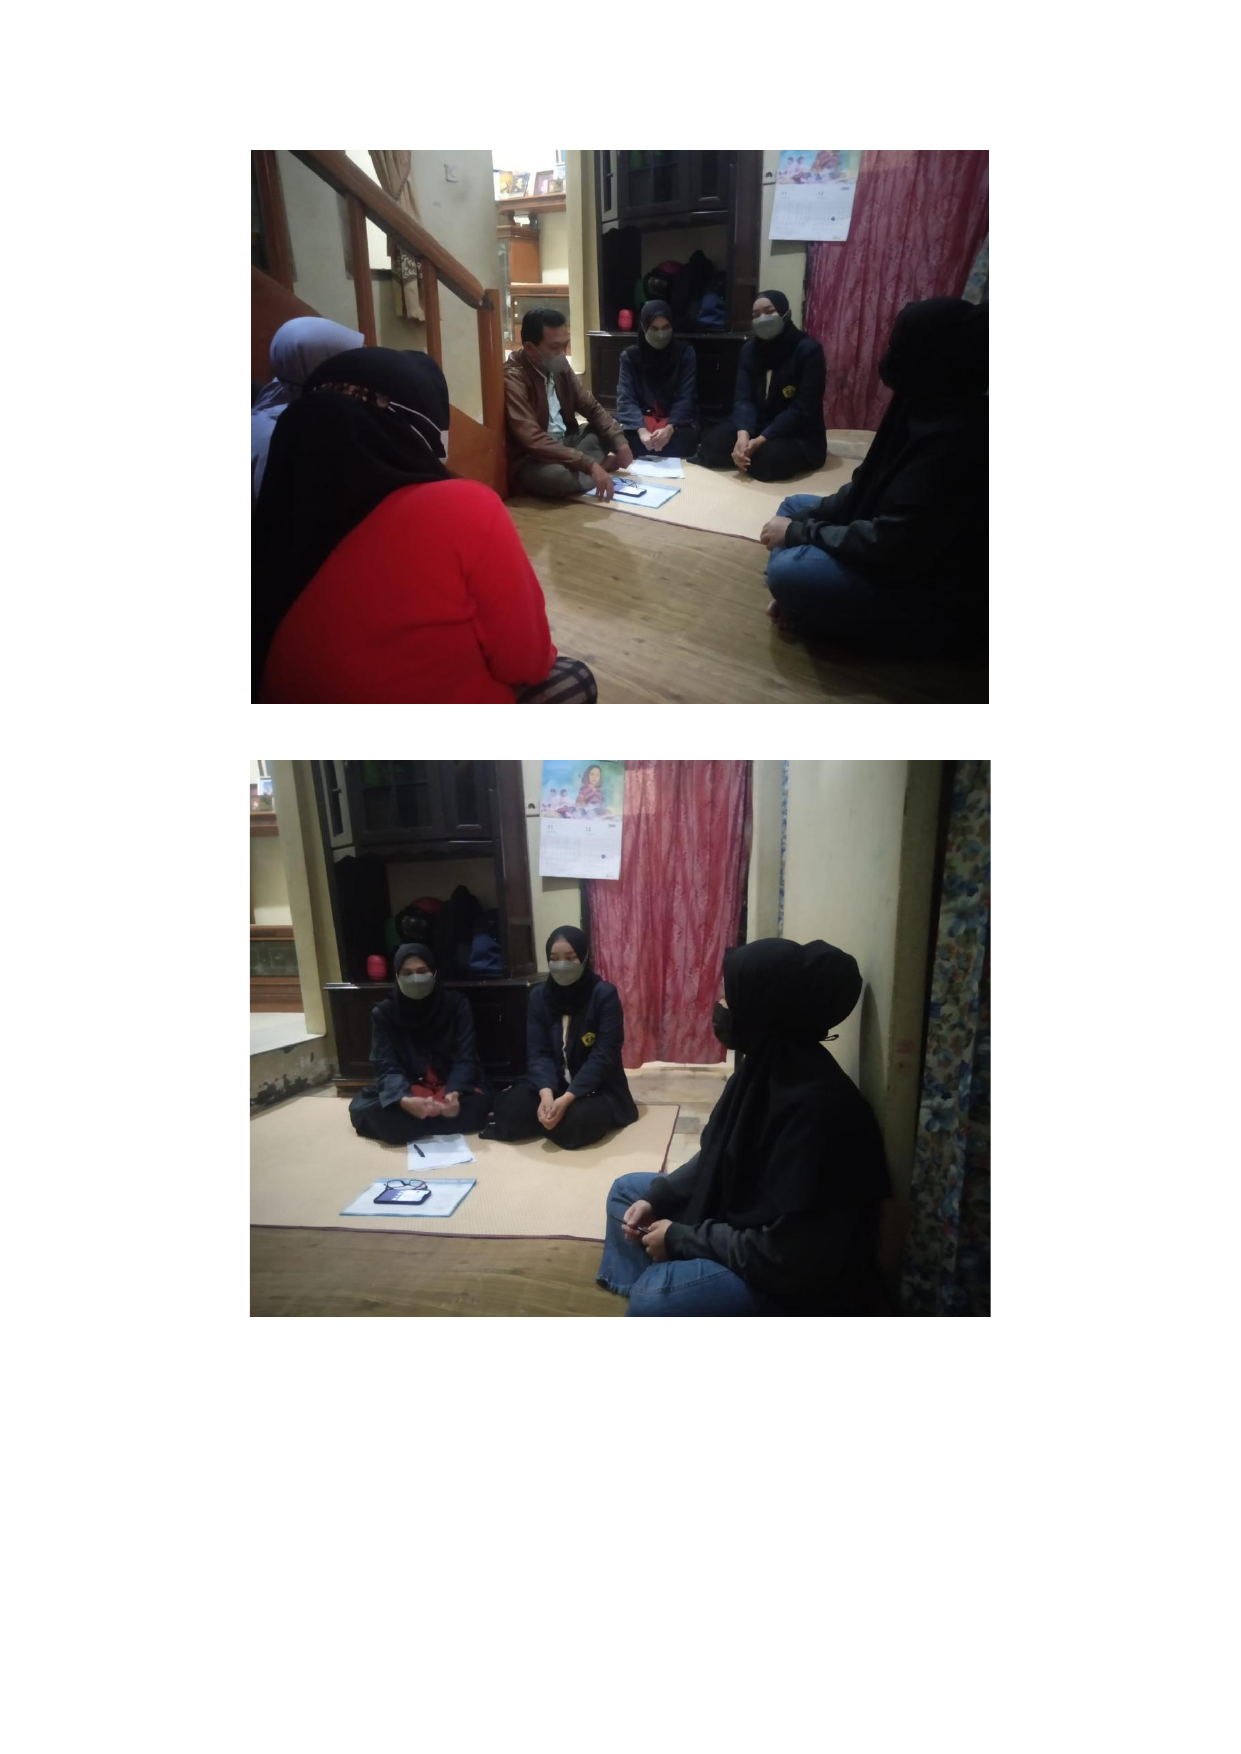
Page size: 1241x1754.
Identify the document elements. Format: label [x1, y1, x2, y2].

picture [249, 760, 991, 1317]
picture [251, 150, 989, 704]
